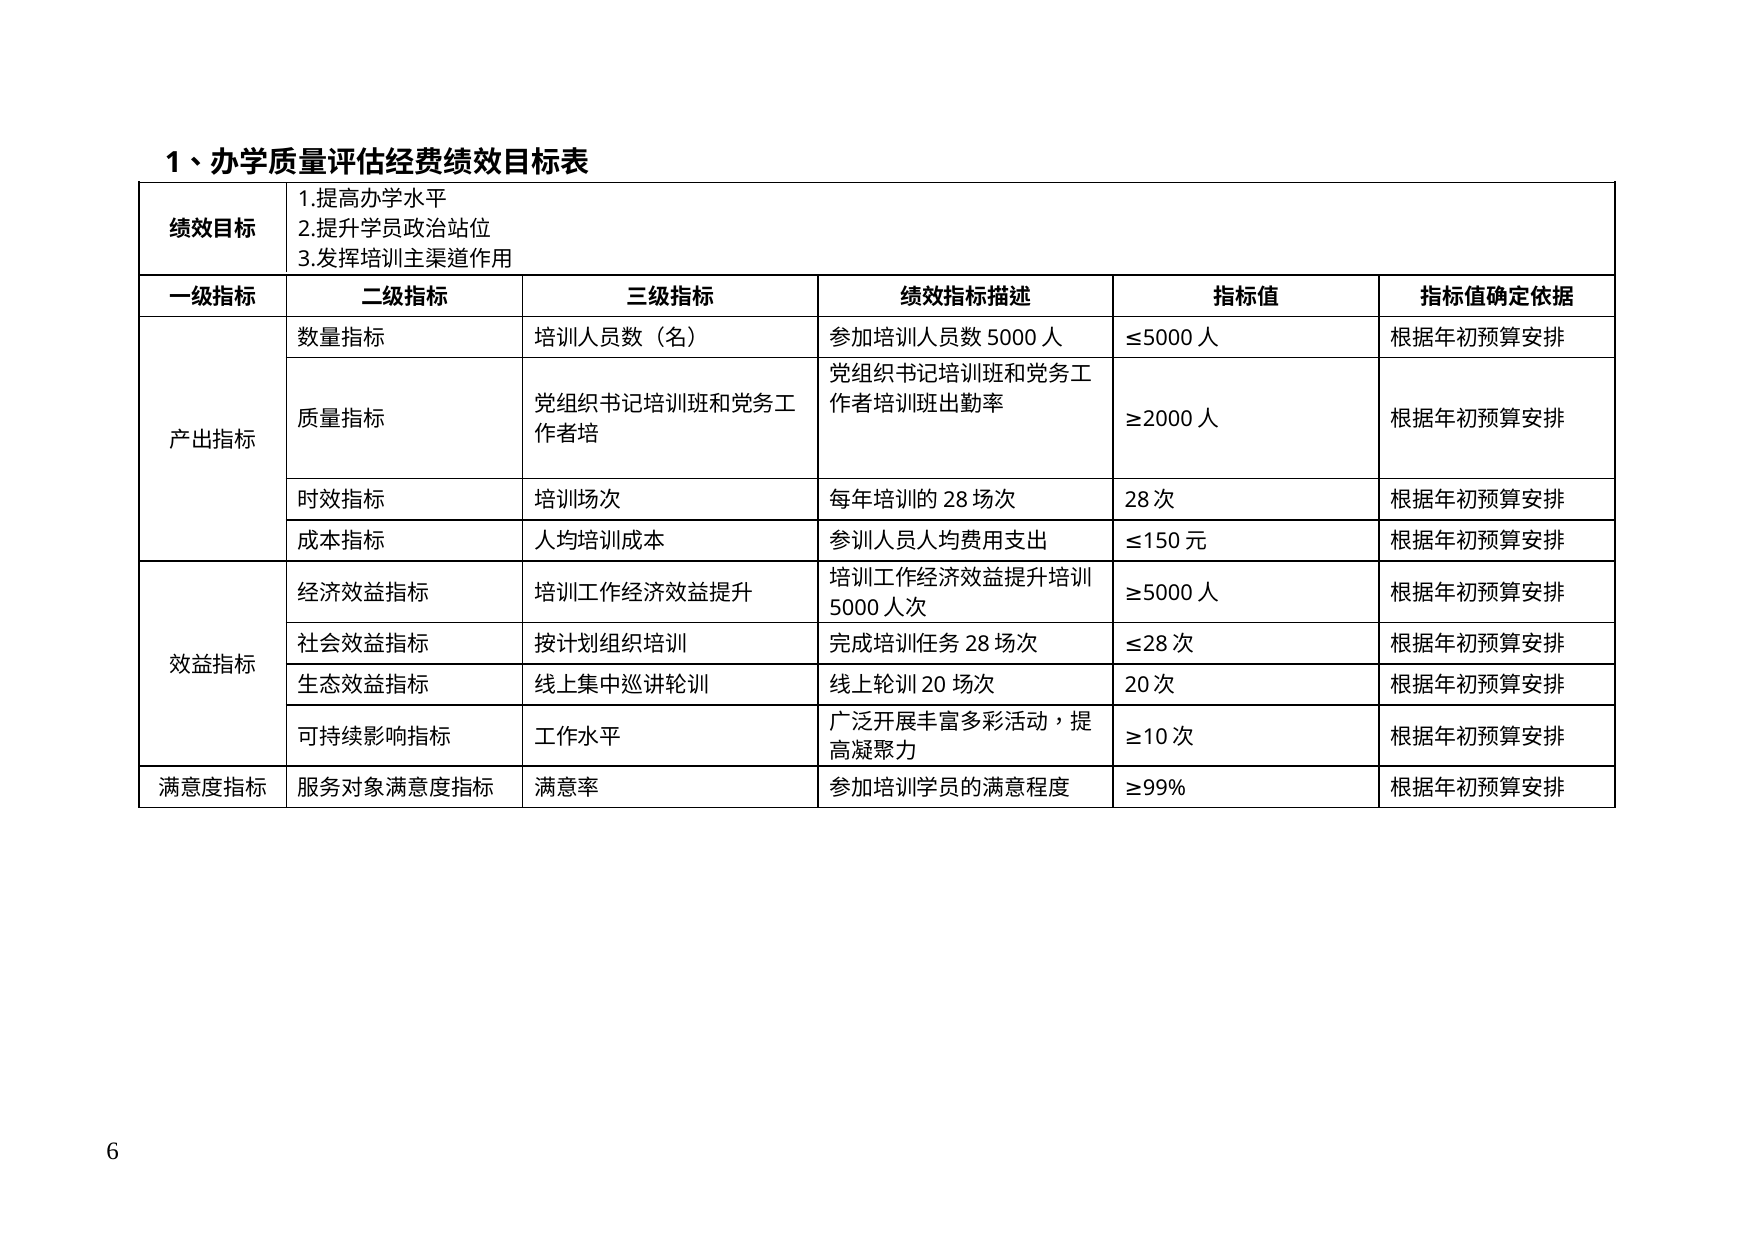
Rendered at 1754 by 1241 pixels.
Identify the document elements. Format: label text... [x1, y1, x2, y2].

table_cell 培训人员数（名） [523, 317, 817, 357]
table_cell 经济效益指标 [287, 562, 522, 621]
table_header 二级指标 [287, 276, 522, 316]
table_header 一级指标 [140, 276, 286, 316]
table_cell 可持续影响指标 [287, 706, 522, 765]
table_cell 根据年初预算安排 [1380, 562, 1614, 621]
table_cell 满意率 [523, 767, 817, 807]
table_cell 根据年初预算安排 [1380, 706, 1614, 765]
text 1、办学质量评估经费绩效目标表 [106, 142, 1648, 181]
table_cell 完成培训任务28场次 [819, 623, 1112, 663]
table_cell 线上轮训20 场次 [819, 665, 1112, 704]
table_cell ≤150元 [1114, 521, 1378, 560]
table_cell ≤5000人 [1114, 317, 1378, 357]
table_cell 根据年初预算安排 [1380, 317, 1614, 357]
table_cell ≥5000人 [1114, 562, 1378, 621]
table_cell ≤28次 [1114, 623, 1378, 663]
table_cell 质量指标 [287, 358, 522, 478]
table_cell 按计划组织培训 [523, 623, 817, 663]
table_header 1.提高办学水平 2.提升学员政治站位 3.发挥培训主渠道作用 [287, 183, 1614, 272]
table_cell 党组织书记培训班和党务工作者培 [523, 358, 817, 478]
table_cell 参加培训人员数5000人 [819, 317, 1112, 357]
table_cell 根据年初预算安排 [1380, 479, 1614, 519]
table_cell 服务对象满意度指标 [287, 767, 522, 807]
table_cell 20次 [1114, 665, 1378, 704]
table_header 绩效指标描述 [819, 276, 1112, 316]
table_header 指标值确定依据 [1380, 276, 1614, 316]
table_cell 数量指标 [287, 317, 522, 357]
table_cell 根据年初预算安排 [1380, 767, 1614, 807]
table_cell 生态效益指标 [287, 665, 522, 704]
table_cell 参加培训学员的满意程度 [819, 767, 1112, 807]
table_cell 社会效益指标 [287, 623, 522, 663]
table_cell 培训工作经济效益提升培训5000人次 [819, 562, 1112, 621]
table_cell ≥99% [1114, 767, 1378, 807]
table_cell 根据年初预算安排 [1380, 665, 1614, 704]
table_cell 根据年初预算安排 [1380, 358, 1614, 478]
table_cell 参训人员人均费用支出 [819, 521, 1112, 560]
table_header 指标值 [1114, 276, 1378, 316]
table_cell 时效指标 [287, 479, 522, 519]
table_cell ≥2000人 [1114, 358, 1378, 478]
table_cell 线上集中巡讲轮训 [523, 665, 817, 704]
table_cell 工作水平 [523, 706, 817, 765]
table_cell 广泛开展丰富多彩活动，提高凝聚力 [819, 706, 1112, 765]
table_header 三级指标 [523, 276, 817, 316]
table_cell 成本指标 [287, 521, 522, 560]
table_cell 培训工作经济效益提升 [523, 562, 817, 621]
table_cell 满意度指标 [140, 767, 286, 807]
table_cell 产出指标 [140, 317, 286, 560]
table_cell 人均培训成本 [523, 521, 817, 560]
table_cell 28次 [1114, 479, 1378, 519]
table_cell 根据年初预算安排 [1380, 521, 1614, 560]
table_header 绩效目标 [140, 183, 286, 272]
table_cell 培训场次 [523, 479, 817, 519]
table_cell ≥10次 [1114, 706, 1378, 765]
table_cell 根据年初预算安排 [1380, 623, 1614, 663]
table_cell 党组织书记培训班和党务工作者培训班出勤率 [819, 358, 1112, 478]
table_cell 效益指标 [140, 562, 286, 765]
table_cell 每年培训的28场次 [819, 479, 1112, 519]
